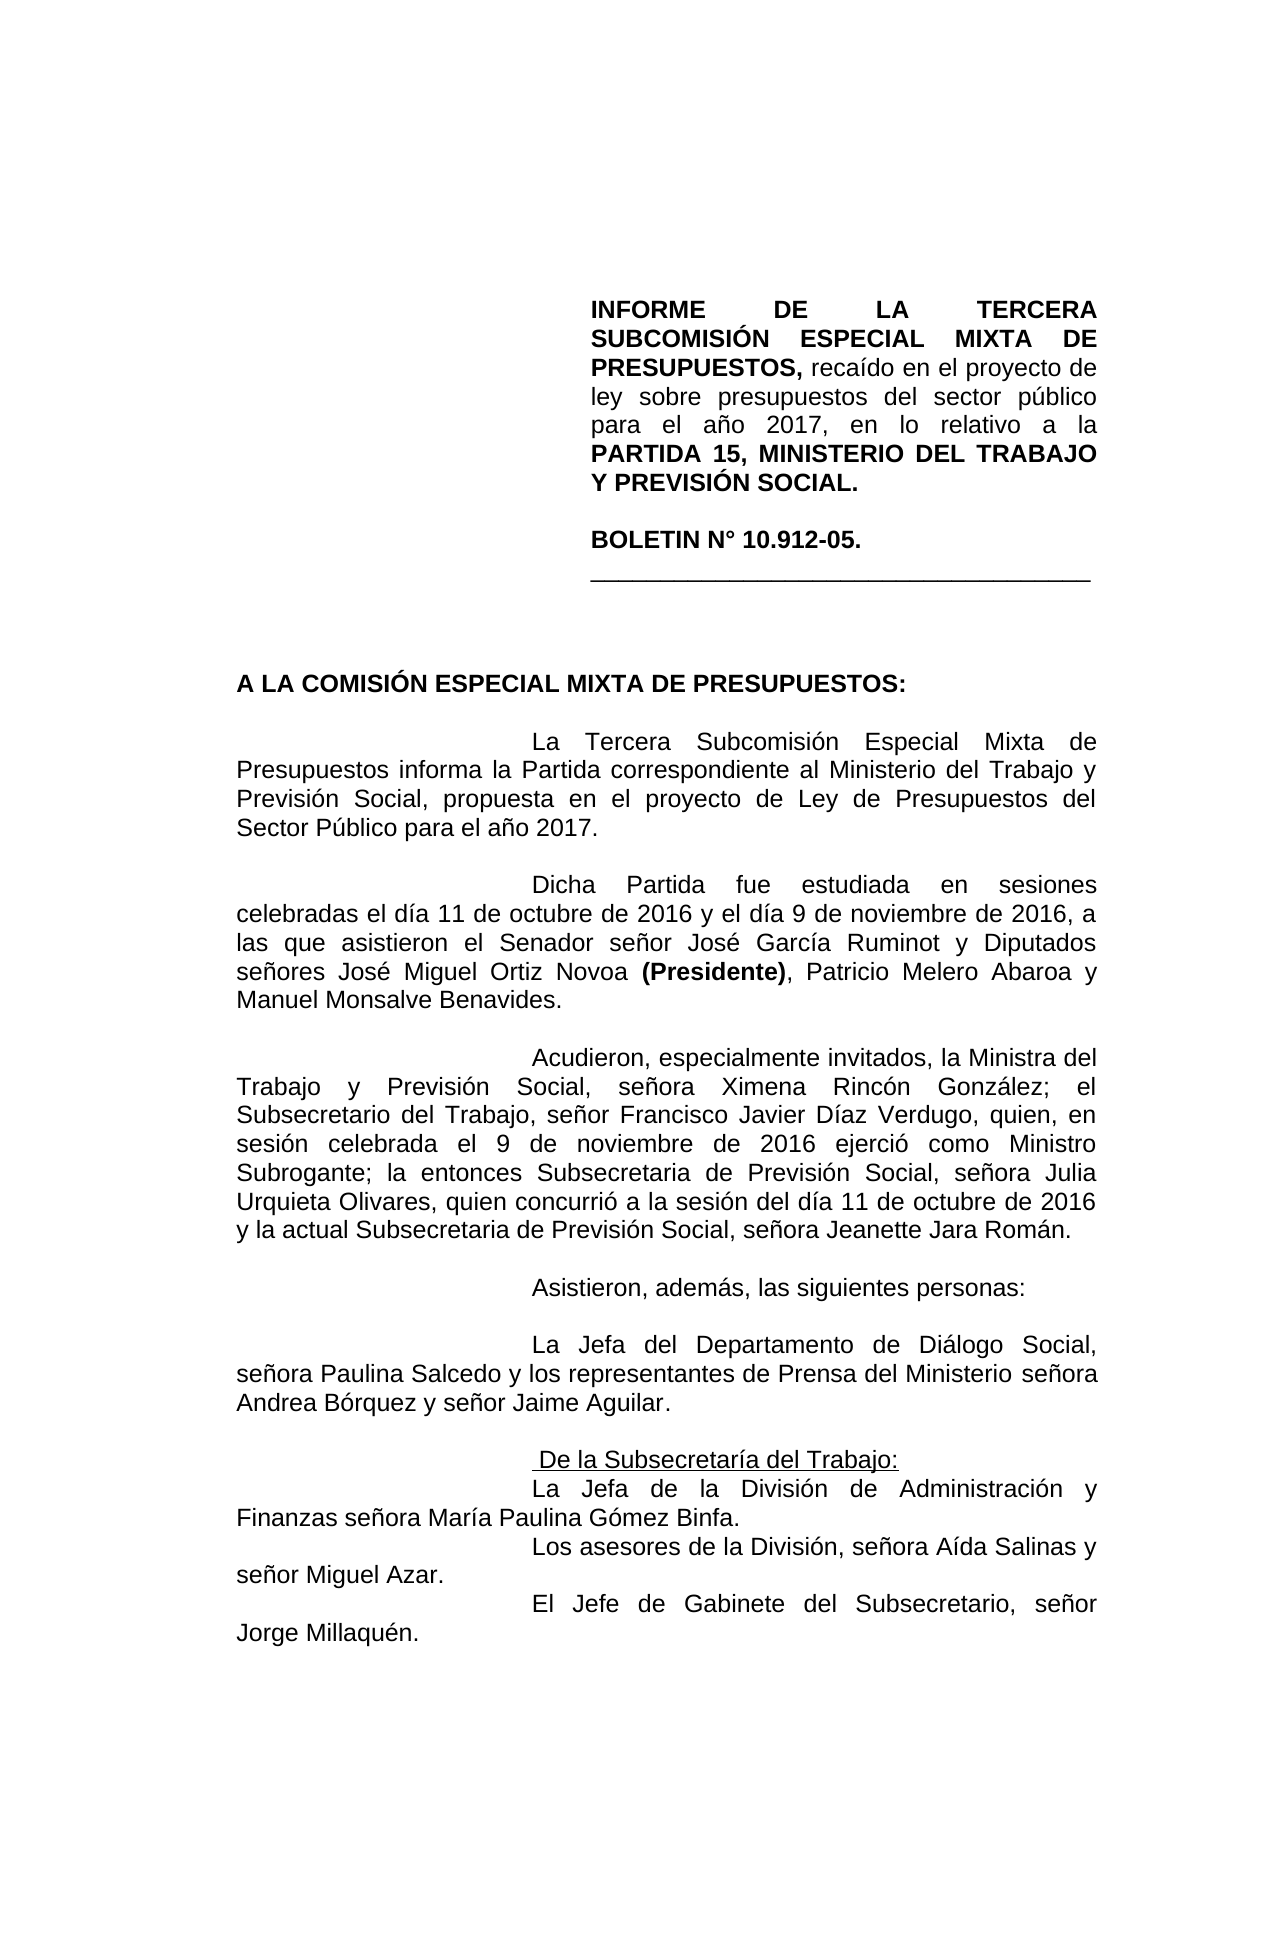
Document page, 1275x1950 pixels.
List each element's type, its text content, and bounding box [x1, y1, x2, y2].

text La Tercera Subcomisión Especial Mixta de Presupuestos informa la Partida correspondiente al Ministerio del Trabajo y Previsión Social, propuesta en el proyecto de Ley de Presupuestos del Sector Público para el año 2017. [236, 727, 1098, 842]
text Dicha Partida fue estudiada en sesiones celebradas el día 11 de octubre de 2016 y el día 9 de noviembre de 2016, a las que asistieron el Senador señor José García Ruminot y Diputados señores José Miguel Ortiz Novoa (Presidente), Patricio Melero Abaroa y Manuel Monsalve Benavides. [236, 870, 1098, 1014]
text Los asesores de la División, señora Aída Salinas y señor Miguel Azar. [236, 1532, 1098, 1589]
text De la Subsecretaría del Trabajo: [236, 1445, 1098, 1474]
text A LA COMISIÓN ESPECIAL MIXTA DE PRESUPUESTOS: [236, 669, 1098, 698]
text La Jefa del Departamento de Diálogo Social, señora Paulina Salcedo y los representantes de Prensa del Ministerio señora Andrea Bórquez y señor Jaime Aguilar. [236, 1330, 1098, 1417]
text BOLETIN N° 10.912-05. [591, 525, 1098, 554]
text ____________________________________ [591, 554, 1098, 583]
text La Jefa de la División de Administración y Finanzas señora María Paulina Gómez Binfa. [236, 1474, 1098, 1532]
text Asistieron, además, las siguientes personas: [236, 1273, 1098, 1302]
text El Jefe de Gabinete del Subsecretario, señor Jorge Millaquén. [236, 1589, 1098, 1647]
text INFORME DE MIXTA DE PRESUPUESTOS, recaído en el proyecto de ley sobre presupuestos del sector público para el año 2017, en lo relativo a 15, MINISTERIO DEL TRABAJO Y PREVISIÓN SOCIAL. [591, 295, 1098, 497]
text Acudieron, especialmente invitados, la Ministra del Trabajo y Previsión Social, señora Ximena Rincón González; el Subsecretario del Trabajo, señor Francisco Javier Díaz Verdugo, quien, en sesión celebrada el 9 de noviembre de 2016 ejerció como Ministro Subrogante; la entonces Subsecretaria de Previsión Social, señora Julia Urquieta Olivares, quien concurrió a la sesión del día 11 de octubre de 2016 y la actual Subsecretaria de Previsión Social, señora Jeanette Jara Román. [236, 1043, 1098, 1244]
